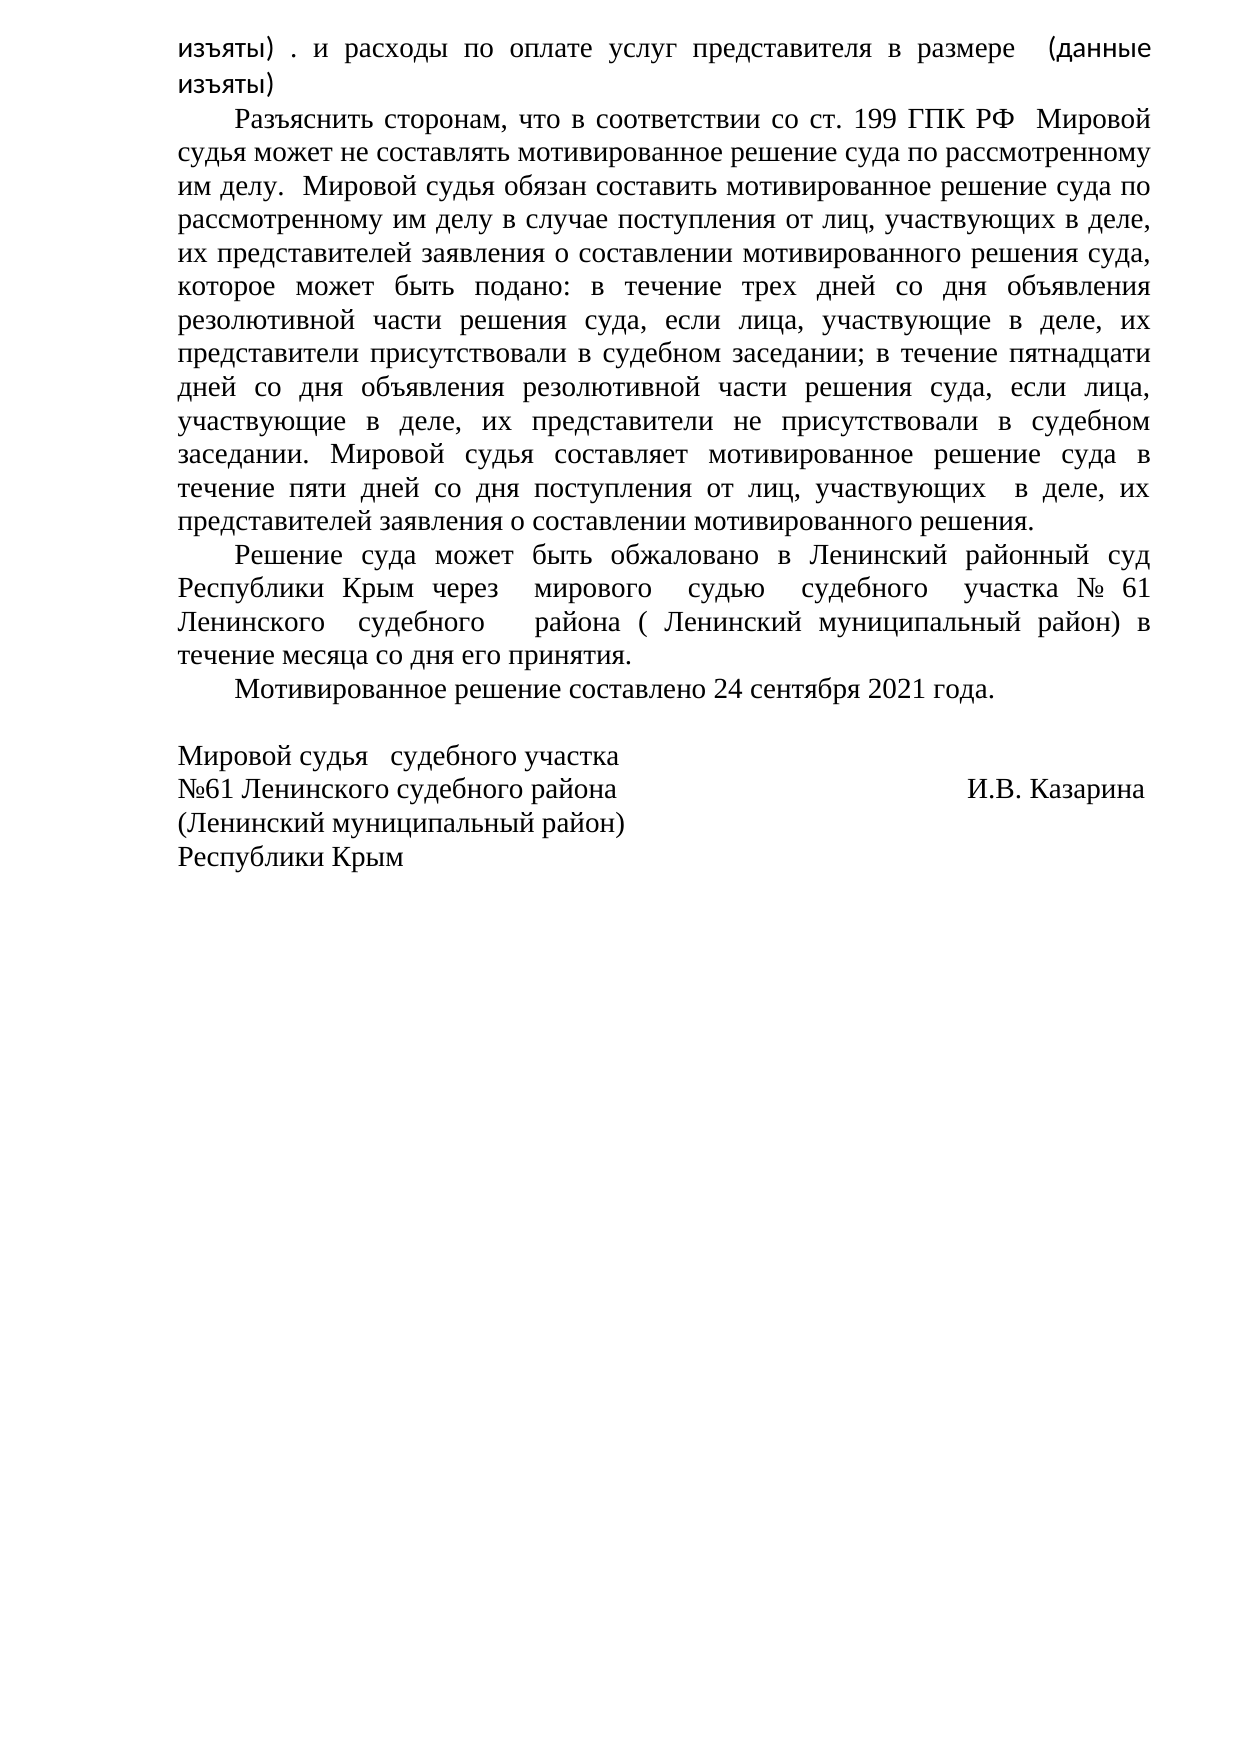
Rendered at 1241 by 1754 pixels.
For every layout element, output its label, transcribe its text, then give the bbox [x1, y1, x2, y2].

text №61 Ленинского судебного района И.В. Казарина [177, 772, 1152, 805]
text Мотивированное решение составлено 24 сентября 2021 года. [177, 671, 1152, 704]
text Республики Крым [177, 839, 1152, 872]
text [177, 29, 1152, 101]
text (Ленинский муниципальный район) [177, 805, 1152, 839]
text Мировой судья судебного участка [177, 738, 1152, 772]
text Решение суда может быть обжаловано в Ленинский районный суд Республики Крым через мирового судью судебного участка № 61 Ленинского судебного района ( Ленинский муниципальный район) в течение месяца со дня его принятия. [177, 537, 1152, 671]
text Разъяснить сторонам, что в соответствии со ст. 199 ГПК РФ Мировой судья может не составлять мотивированное решение суда по рассмотренному им делу. Мировой судья обязан составить мотивированное решение суда по рассмотренному им делу в случае поступления от лиц, участвующих в деле, их представителей заявления о составлении мотивированного решения суда, которое может быть подано: в течение трех дней со дня объявления резолютивной части решения суда, если лица, участвующие в деле, их представители присутствовали в судебном заседании; в течение пятнадцати дней со дня объявления резолютивной части решения суда, если лица, участвующие в деле, их представители не присутствовали в судебном заседании. Мировой судья составляет мотивированное решение суда в течение пяти дней со дня поступления от лиц, участвующих в деле, их представителей заявления о составлении мотивированного решения. [177, 101, 1152, 537]
